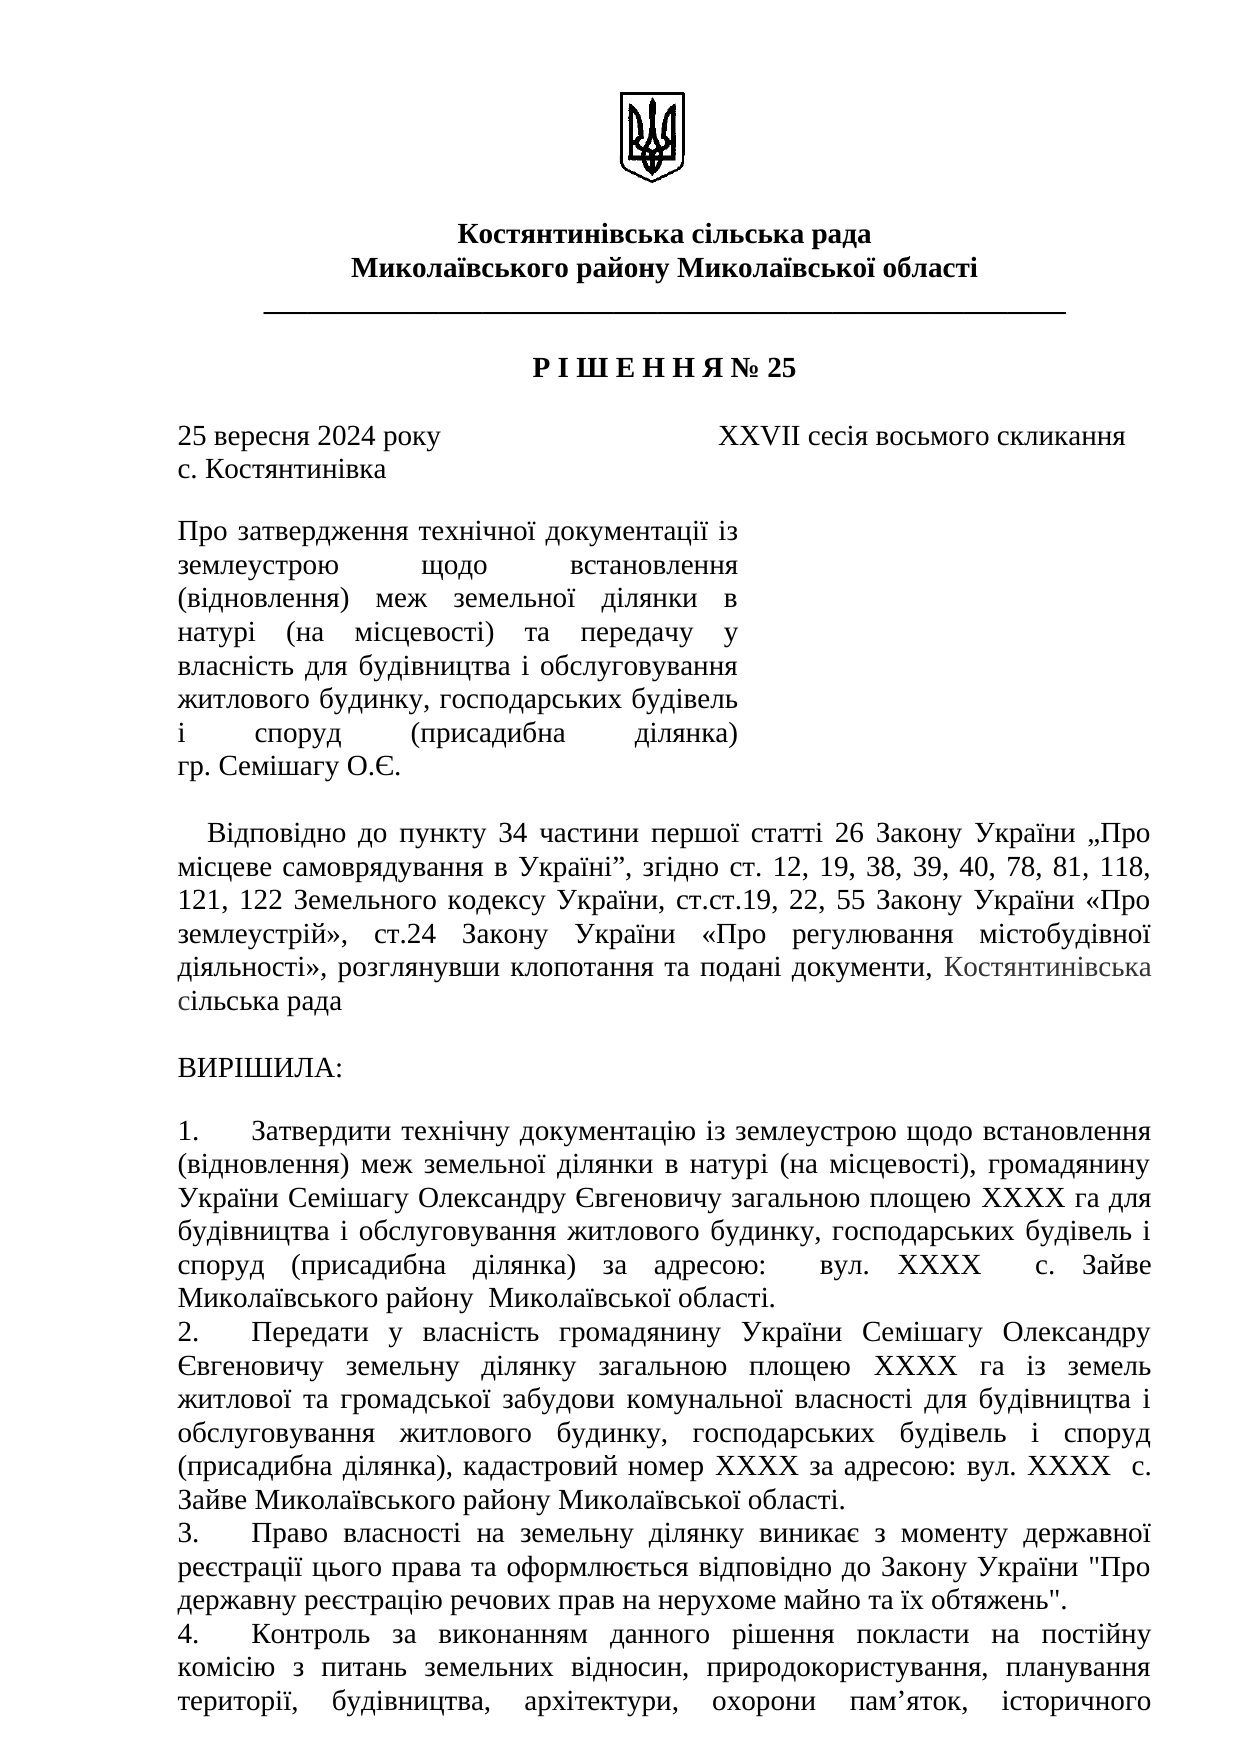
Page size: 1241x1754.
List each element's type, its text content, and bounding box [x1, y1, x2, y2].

text Р І Ш Е Н Н Я № 25 [177, 351, 1152, 384]
picture [619, 92, 686, 183]
text Костянтинівська сільська рада [177, 216, 1152, 250]
text 25 вересня 2024 року ХХVІІ сесія восьмого скликання [177, 418, 1152, 451]
text Відповідно до пункту 34 частини першої статті 26 Закону України „Про місцеве самоврядування в Україні”, згідно ст. 12, 19, 38, 39, 40, 78, 81, 118, 121, 122 Земельного кодексу України, ст.ст.19, 22, 55 Закону України «Про землеустрій», ст.24 Закону України «Про регулювання містобудівної діяльності», розглянувши клопотання та подані документи, Костянтинівська сільська рада [177, 815, 1152, 1017]
list Право власності на земельну ділянку виникає з моменту державної реєстрації цього права та оформлюється відповідно до Закону України "Про державну реєстрацію речових прав на нерухоме майно та їх обтяжень". [177, 1574, 1152, 1674]
text _______________________________________________________ [177, 283, 1152, 317]
list Затвердити технічну документацію із землеустрою щодо встановлення (відновлення) меж земельної ділянки в натурі (на місцевості), громадянину України Семішагу Олександру Євгеновичу загальною площею XXXX га для будівництва і обслуговування житлового будинку, господарських будівель і споруд (присадибна ділянка) за адресою: вул. XXXX с. Зайве Миколаївського району Миколаївської області. [177, 1113, 1152, 1314]
text с. Костянтинівка [177, 451, 1152, 485]
text Миколаївського району Миколаївської області [177, 250, 1152, 283]
list Передати у власність громадянину України Семішагу Олександру Євгеновичу земельну ділянку загальною площею XXXX га із земель житлової та громадської забудови комунальної власності для будівництва і обслуговування житлового будинку, господарських будівель і споруд (присадибна ділянка), кадастровий номер XXXX за адресою: вул. XXXX с. Зайве Миколаївського району Миколаївської області. [177, 1343, 1152, 1544]
text ВИРІШИЛА: [177, 1050, 1152, 1084]
text Про затвердження технічної документації із землеустрою щодо встановлення (відновлення) меж земельної ділянки в натурі (на місцевості) та передачу у власність для будівництва і обслуговування житлового будинку, господарських будівель і споруд (присадибна ділянка) гр. Семішагу О.Є. [177, 513, 738, 782]
